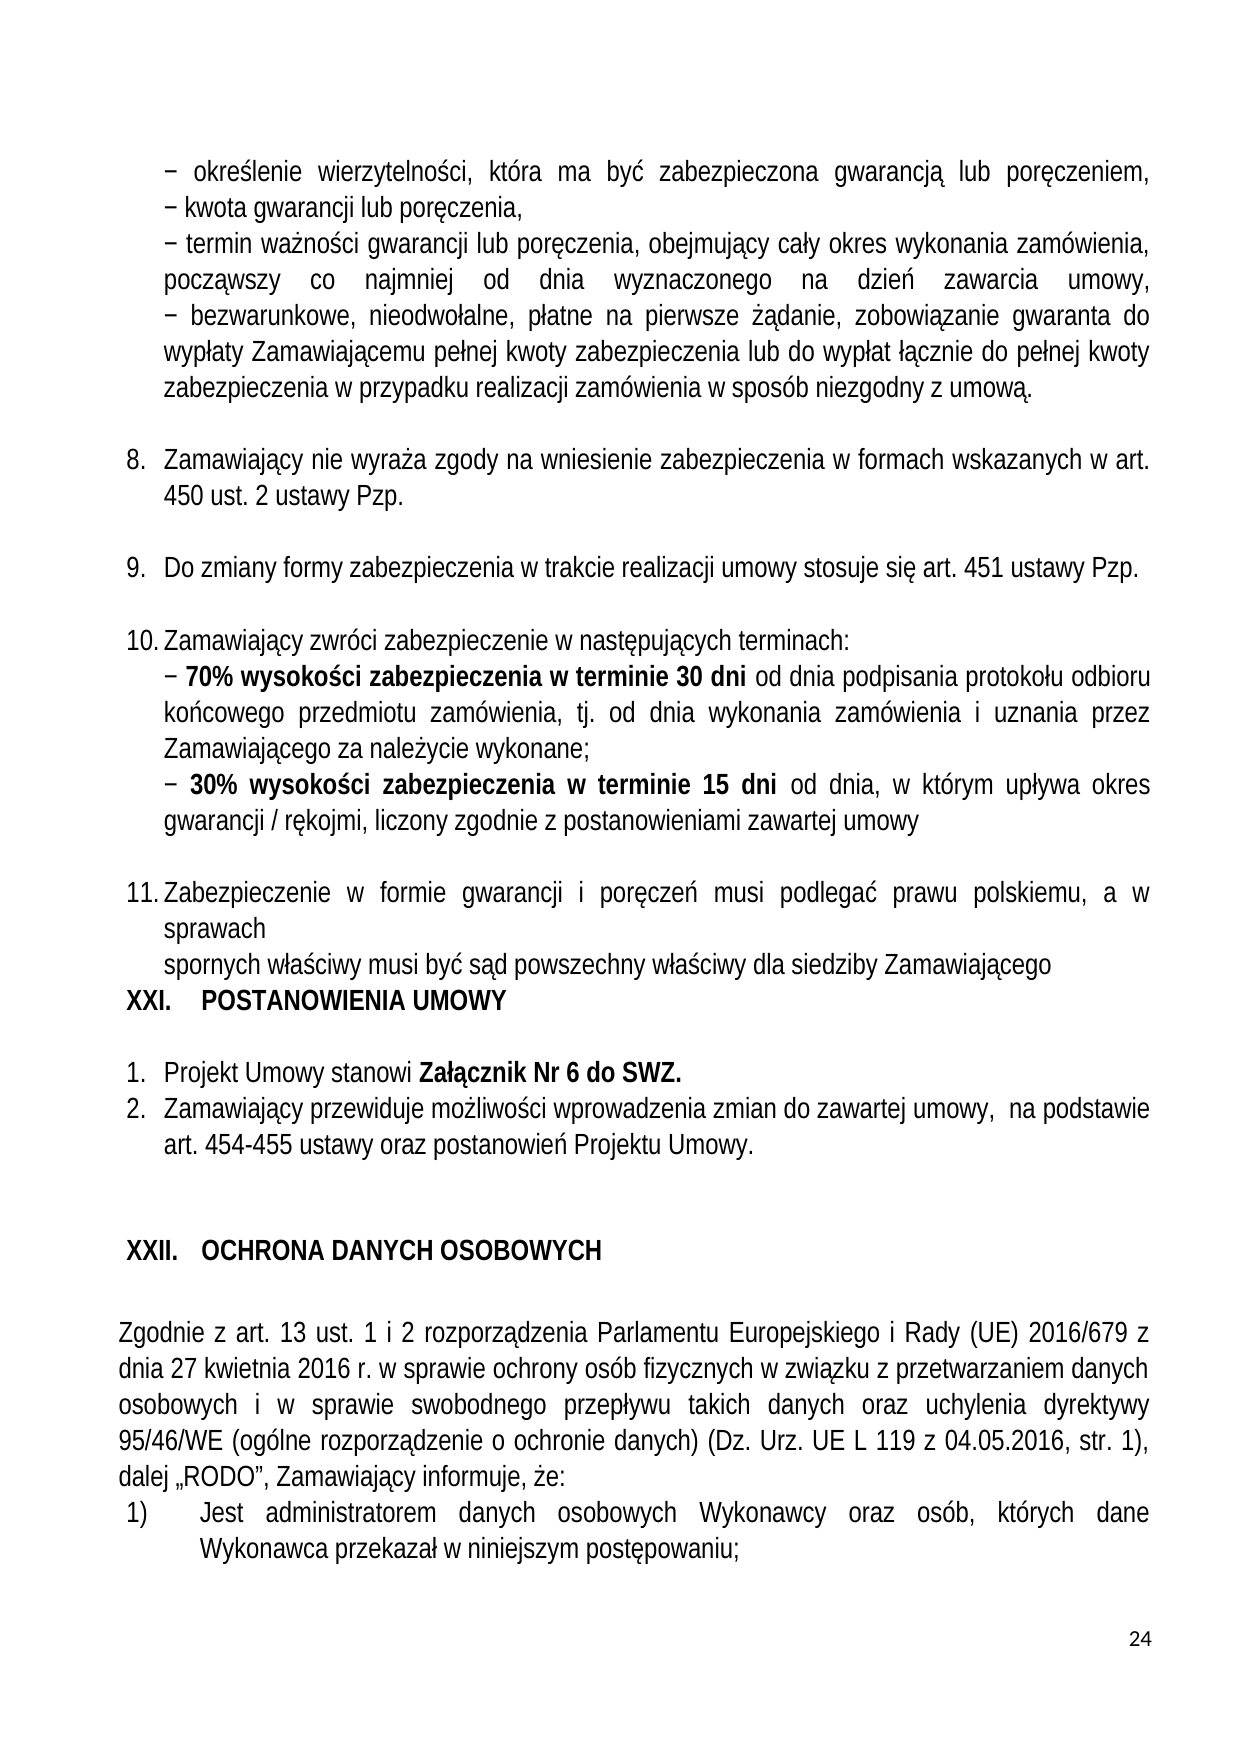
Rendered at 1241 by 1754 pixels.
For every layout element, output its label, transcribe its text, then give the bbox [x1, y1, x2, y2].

text Zgodnie z art. 13 ust. 1 i 2 rozporządzenia Parlamentu Europejskiego i Rady (UE) 2016/679 z dnia 27 kwietnia 2016 r. w sprawie ochrony osób fizycznych w związku z przetwarzaniem danych osobowych i w sprawie swobodnego przepływu takich danych oraz uchylenia dyrektywy 95/46/WE (ogólne rozporządzenie o ochronie danych) (Dz. Urz. UE L 119 z 04.05.2016, str. 1), dalej „RODO”, Zamawiający informuje, że: [118, 1315, 1152, 1493]
list Do zmiany formy zabezpieczenia w trakcie realizacji umowy stosuje się art. 451 ustawy Pzp. [126, 551, 1152, 584]
list POSTANOWIENIA UMOWY [126, 983, 1152, 1017]
list OCHRONA DANYCH OSOBOWYCH [126, 1233, 1152, 1296]
list − określenie wierzytelności, która ma być zabezpieczona gwarancją lub poręczeniem, − kwota gwarancji lub poręczenia, [164, 118, 1152, 224]
list Zabezpieczenie w formie gwarancji i poręczeń musi podlegać prawu polskiemu, a w sprawach [126, 875, 1152, 944]
list Zamawiający zwróci zabezpieczenie w następujących terminach: [126, 623, 1152, 656]
list Projekt Umowy stanowi Załącznik Nr 6 do SWZ. [126, 1055, 1152, 1089]
list − 30% wysokości zabezpieczenia w terminie 15 dni od dnia, w którym upływa okres gwarancji / rękojmi, liczony zgodnie z postanowieniami zawartej umowy [164, 767, 1152, 836]
list spornych właściwy musi być sąd powszechny właściwy dla siedziby Zamawiającego [164, 947, 1152, 981]
list − termin ważności gwarancji lub poręczenia, obejmujący cały okres wykonania zamówienia, począwszy co najmniej od dnia wyznaczonego na dzień zawarcia umowy, − bezwarunkowe, nieodwołalne, płatne na pierwsze żądanie, zobowiązanie gwaranta do wypłaty Zamawiającemu pełnej kwoty zabezpieczenia lub do wypłat łącznie do pełnej kwoty zabezpieczenia w przypadku realizacji zamówienia w sposób niezgodny z umową. [164, 226, 1152, 404]
list Zamawiający nie wyraża zgody na wniesienie zabezpieczenia w formach wskazanych w art. 450 ust. 2 ustawy Pzp. [126, 442, 1152, 512]
list Jest administratorem danych osobowych Wykonawcy oraz osób, których dane Wykonawca przekazał w niniejszym postępowaniu; [126, 1495, 1152, 1565]
list − 70% wysokości zabezpieczenia w terminie 30 dni od dnia podpisania protokołu odbioru końcowego przedmiotu zamówienia, tj. od dnia wykonania zamówienia i uznania przez Zamawiającego za należycie wykonane; [164, 659, 1152, 764]
list Zamawiający przewiduje możliwości wprowadzenia zmian do zawartej umowy, na podstawie art. 454-455 ustawy oraz postanowień Projektu Umowy. [126, 1091, 1152, 1161]
